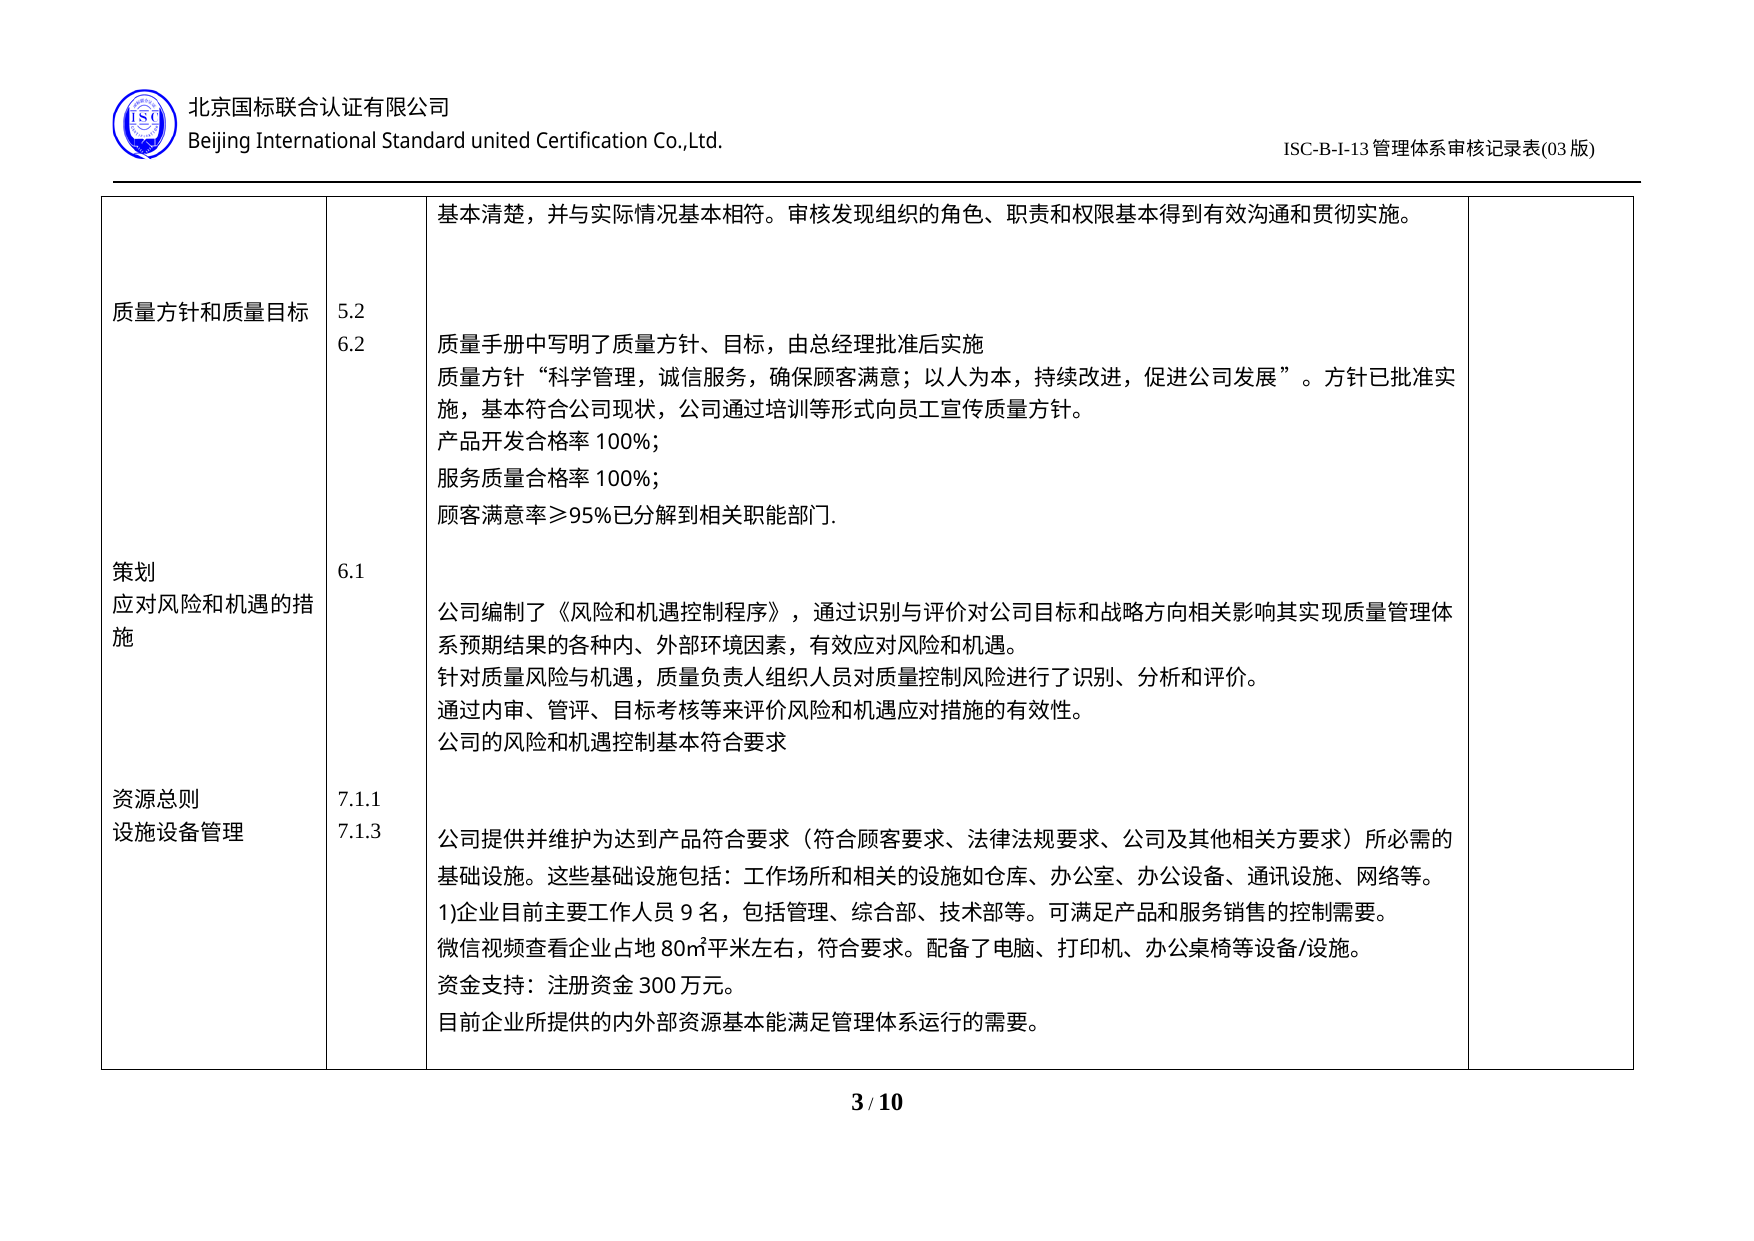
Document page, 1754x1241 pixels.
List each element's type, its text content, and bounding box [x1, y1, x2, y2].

table_cell 4.1 4.3 4.4 4.2 5.1 5.2 6.2 6.1 7.1.1 7.1.3 7.1.4 7.1.5 7.4 8.1 8.2 8.3 8.4 8.5.1 8.6 9.1.1 9.1.3 9.2 9.3 10.1 10.3 [327, 197, 426, 1069]
picture [112, 89, 180, 158]
table_cell [1469, 197, 1633, 1069]
